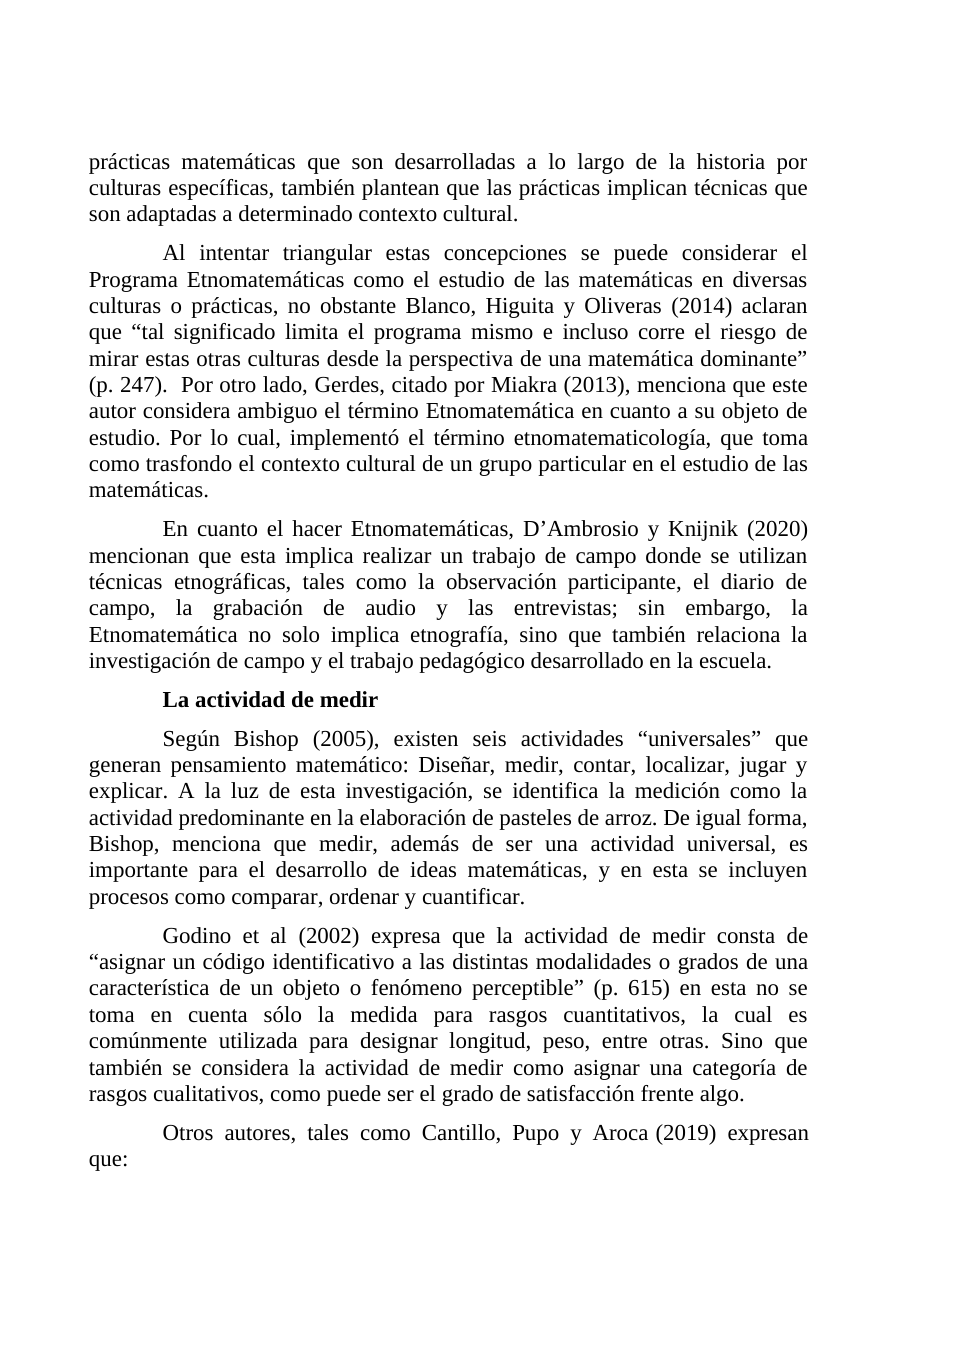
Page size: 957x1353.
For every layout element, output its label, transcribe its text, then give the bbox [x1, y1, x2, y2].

text En cuanto el hacer Etnomatemáticas, D’Ambrosio y Knijnik (2020) mencionan que esta implica realizar un trabajo de campo donde se utilizan técnicas etnográficas, tales como la observación participante, el diario de campo, la grabación de audio y las entrevistas; sin embargo, la Etnomatemática no solo implica etnografía, sino que también relaciona la investigación de campo y el trabajo pedagógico desarrollado en la escuela. [89, 515, 809, 673]
text Godino et al (2002) expresa que la actividad de medir consta de “asignar un código identificativo a las distintas modalidades o grados de una característica de un objeto o fenómeno perceptible” (p. 615) en esta no se toma en cuenta sólo la medida para rasgos cuantitativos, la cual es comúnmente utilizada para designar longitud, peso, entre otras. Sino que también se considera la actividad de medir como asignar una categoría de rasgos cualitativos, como puede ser el grado de satisfacción frente algo. [89, 922, 809, 1106]
text Otros autores, tales como Cantillo, Pupo y Aroca (2019) expresan que: [89, 1119, 809, 1171]
text La actividad de medir [89, 686, 809, 712]
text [89, 148, 809, 227]
text Al intentar triangular estas concepciones se puede considerar el Programa Etnomatemáticas como el estudio de las matemáticas en diversas culturas o prácticas, no obstante Blanco, Higuita y Oliveras (2014) aclaran que “tal significado limita el programa mismo e incluso corre el riesgo de mirar estas otras culturas desde la perspectiva de una matemática dominante” (p. 247). Por otro lado, Gerdes, citado por Miakra (2013), menciona que este autor considera ambiguo el término Etnomatemática en cuanto a su objeto de estudio. Por lo cual, implementó el término etnomatematicología, que toma como trasfondo el contexto cultural de un grupo particular en el estudio de las matemáticas. [89, 239, 809, 503]
text Según Bishop (2005), existen seis actividades “universales” que generan pensamiento matemático: Diseñar, medir, contar, localizar, jugar y explicar. A la luz de esta investigación, se identifica la medición como la actividad predominante en la elaboración de pasteles de arroz. De igual forma, Bishop, menciona que medir, además de ser una actividad universal, es importante para el desarrollo de ideas matemáticas, y en esta se incluyen procesos como comparar, ordenar y cuantificar. [89, 725, 809, 909]
